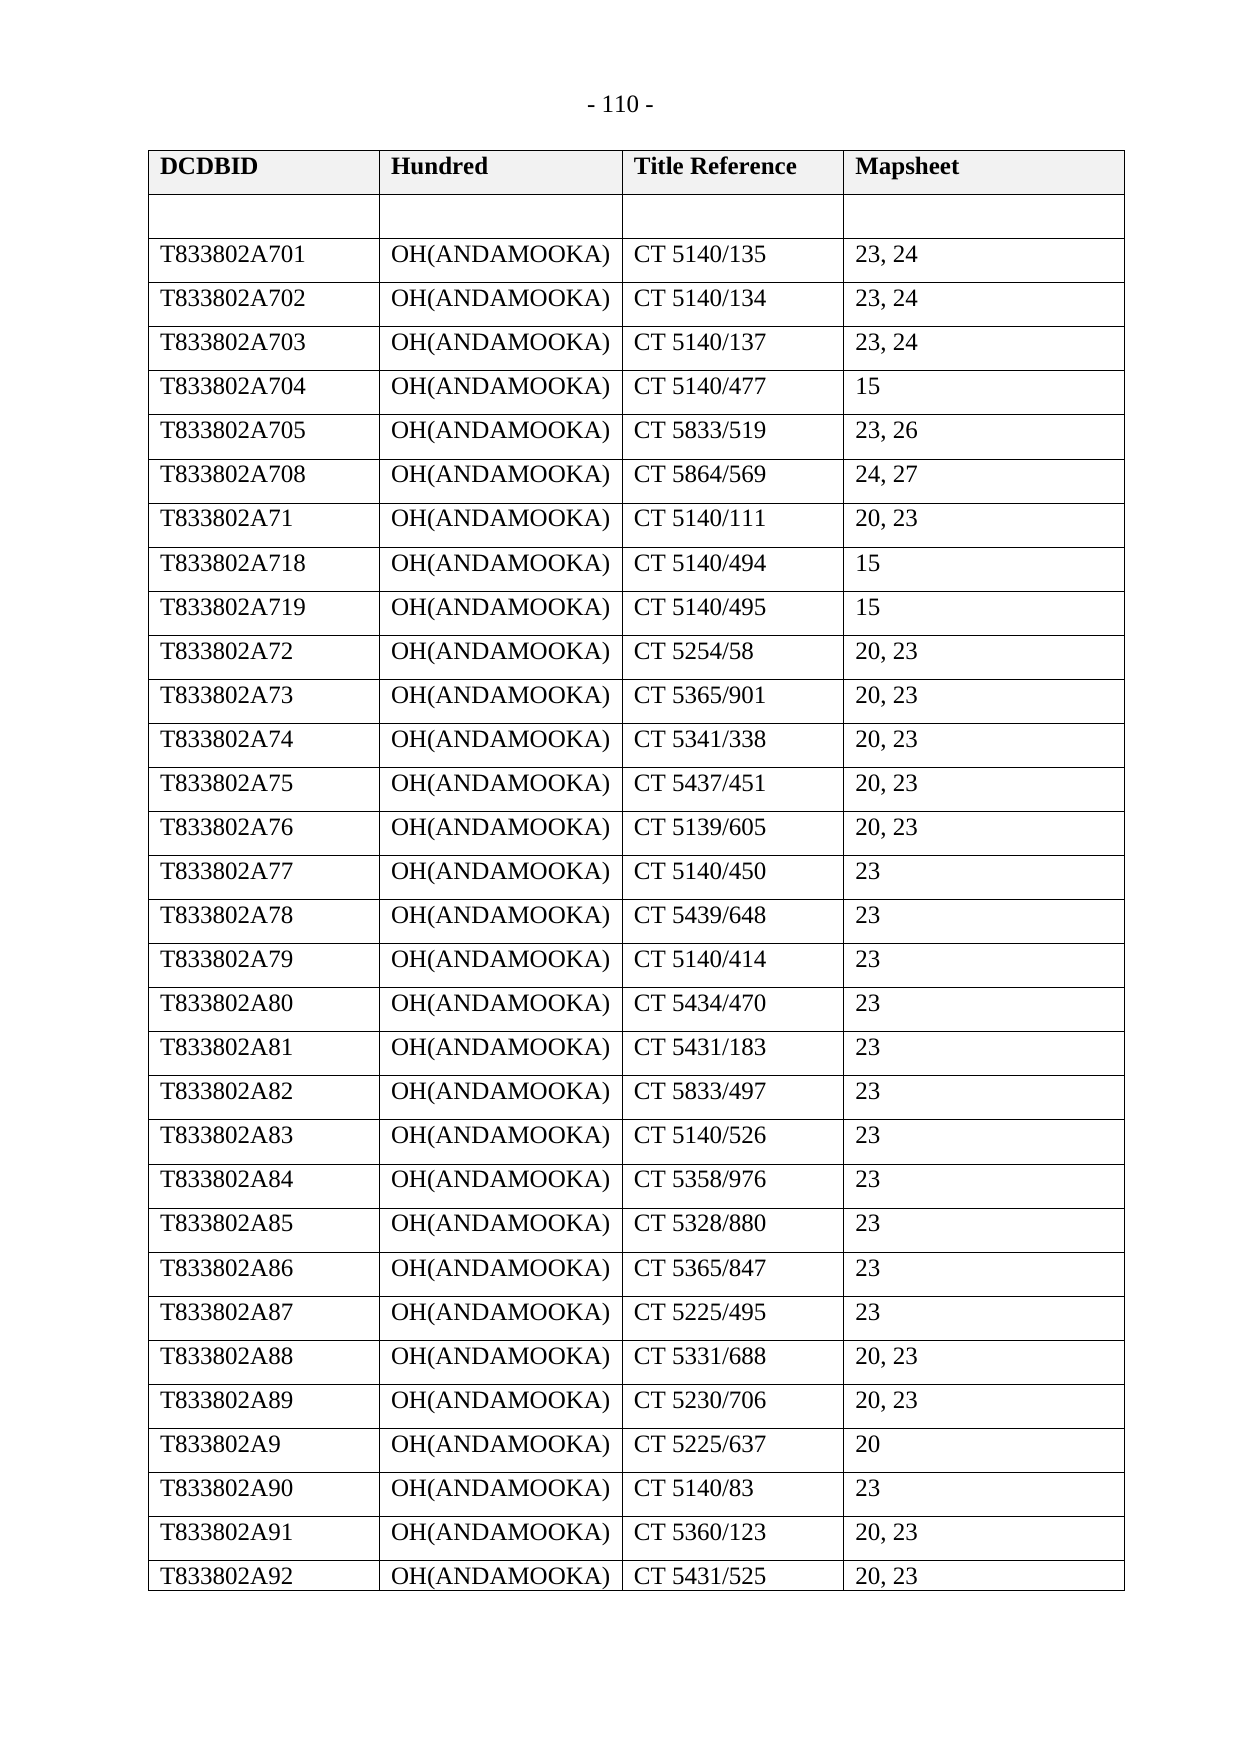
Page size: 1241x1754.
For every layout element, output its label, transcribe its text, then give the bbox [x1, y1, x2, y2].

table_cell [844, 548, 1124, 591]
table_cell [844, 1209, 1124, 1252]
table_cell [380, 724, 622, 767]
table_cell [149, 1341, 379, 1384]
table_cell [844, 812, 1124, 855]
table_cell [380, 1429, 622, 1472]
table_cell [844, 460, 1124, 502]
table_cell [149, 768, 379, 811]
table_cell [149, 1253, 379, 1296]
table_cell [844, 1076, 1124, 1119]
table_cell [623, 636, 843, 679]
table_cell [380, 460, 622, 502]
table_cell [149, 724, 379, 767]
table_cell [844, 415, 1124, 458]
table_header DCDBID [149, 151, 379, 194]
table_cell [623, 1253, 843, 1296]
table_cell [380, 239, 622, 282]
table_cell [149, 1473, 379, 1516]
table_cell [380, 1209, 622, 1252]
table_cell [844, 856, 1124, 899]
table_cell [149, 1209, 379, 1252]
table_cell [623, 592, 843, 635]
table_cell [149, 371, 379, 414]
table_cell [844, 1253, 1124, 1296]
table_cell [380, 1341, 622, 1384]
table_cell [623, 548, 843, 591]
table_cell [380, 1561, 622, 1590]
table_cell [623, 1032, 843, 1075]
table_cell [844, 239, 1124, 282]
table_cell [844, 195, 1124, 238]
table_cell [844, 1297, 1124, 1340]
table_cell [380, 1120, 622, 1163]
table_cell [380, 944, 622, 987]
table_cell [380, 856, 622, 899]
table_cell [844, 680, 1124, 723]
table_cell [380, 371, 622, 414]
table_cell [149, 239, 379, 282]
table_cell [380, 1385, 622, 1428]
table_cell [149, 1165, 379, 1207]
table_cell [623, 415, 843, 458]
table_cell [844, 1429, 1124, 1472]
table_header Hundred [380, 151, 622, 194]
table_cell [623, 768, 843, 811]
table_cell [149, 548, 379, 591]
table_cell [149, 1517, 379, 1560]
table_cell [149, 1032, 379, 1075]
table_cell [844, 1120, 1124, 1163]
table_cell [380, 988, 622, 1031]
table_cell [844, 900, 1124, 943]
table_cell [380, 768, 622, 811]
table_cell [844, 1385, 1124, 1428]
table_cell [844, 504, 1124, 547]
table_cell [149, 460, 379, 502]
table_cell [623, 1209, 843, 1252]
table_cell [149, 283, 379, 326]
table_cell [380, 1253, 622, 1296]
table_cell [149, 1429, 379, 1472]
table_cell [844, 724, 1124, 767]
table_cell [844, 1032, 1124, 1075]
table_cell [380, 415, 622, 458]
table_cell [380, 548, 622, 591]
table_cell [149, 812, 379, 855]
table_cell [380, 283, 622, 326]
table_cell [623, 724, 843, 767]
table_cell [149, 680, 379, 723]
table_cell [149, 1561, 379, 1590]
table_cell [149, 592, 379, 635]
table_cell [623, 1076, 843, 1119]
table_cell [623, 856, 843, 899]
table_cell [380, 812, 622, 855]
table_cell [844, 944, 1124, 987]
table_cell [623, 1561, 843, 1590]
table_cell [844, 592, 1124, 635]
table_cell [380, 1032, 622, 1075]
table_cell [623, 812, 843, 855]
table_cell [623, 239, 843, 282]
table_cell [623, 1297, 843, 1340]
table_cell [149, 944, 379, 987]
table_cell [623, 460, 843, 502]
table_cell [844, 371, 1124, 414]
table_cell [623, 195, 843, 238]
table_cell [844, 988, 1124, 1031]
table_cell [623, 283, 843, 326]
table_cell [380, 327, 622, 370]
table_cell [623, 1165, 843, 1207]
table_header Mapsheet [844, 151, 1124, 194]
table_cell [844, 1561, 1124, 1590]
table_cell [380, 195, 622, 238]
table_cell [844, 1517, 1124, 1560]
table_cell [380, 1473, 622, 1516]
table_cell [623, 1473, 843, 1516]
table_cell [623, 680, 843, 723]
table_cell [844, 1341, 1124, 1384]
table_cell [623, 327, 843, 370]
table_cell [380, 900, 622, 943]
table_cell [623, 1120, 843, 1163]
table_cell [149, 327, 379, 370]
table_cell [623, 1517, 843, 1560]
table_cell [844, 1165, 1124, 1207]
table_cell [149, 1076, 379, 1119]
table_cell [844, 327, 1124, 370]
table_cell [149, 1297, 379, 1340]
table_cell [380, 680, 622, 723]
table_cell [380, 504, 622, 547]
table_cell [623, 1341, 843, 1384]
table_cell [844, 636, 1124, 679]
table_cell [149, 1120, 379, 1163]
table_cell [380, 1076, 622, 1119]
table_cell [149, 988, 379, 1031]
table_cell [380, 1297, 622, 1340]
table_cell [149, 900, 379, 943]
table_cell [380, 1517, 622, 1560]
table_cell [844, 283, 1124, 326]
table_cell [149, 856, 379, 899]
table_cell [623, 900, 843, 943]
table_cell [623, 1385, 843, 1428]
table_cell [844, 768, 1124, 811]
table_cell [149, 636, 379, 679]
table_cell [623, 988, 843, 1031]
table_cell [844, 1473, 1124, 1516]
table_header Title Reference [623, 151, 843, 194]
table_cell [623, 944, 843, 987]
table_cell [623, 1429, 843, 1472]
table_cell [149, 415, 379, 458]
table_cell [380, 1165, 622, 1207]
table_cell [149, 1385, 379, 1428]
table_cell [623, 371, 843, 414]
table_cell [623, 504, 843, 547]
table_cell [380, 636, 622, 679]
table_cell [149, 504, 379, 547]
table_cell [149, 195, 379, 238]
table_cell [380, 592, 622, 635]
